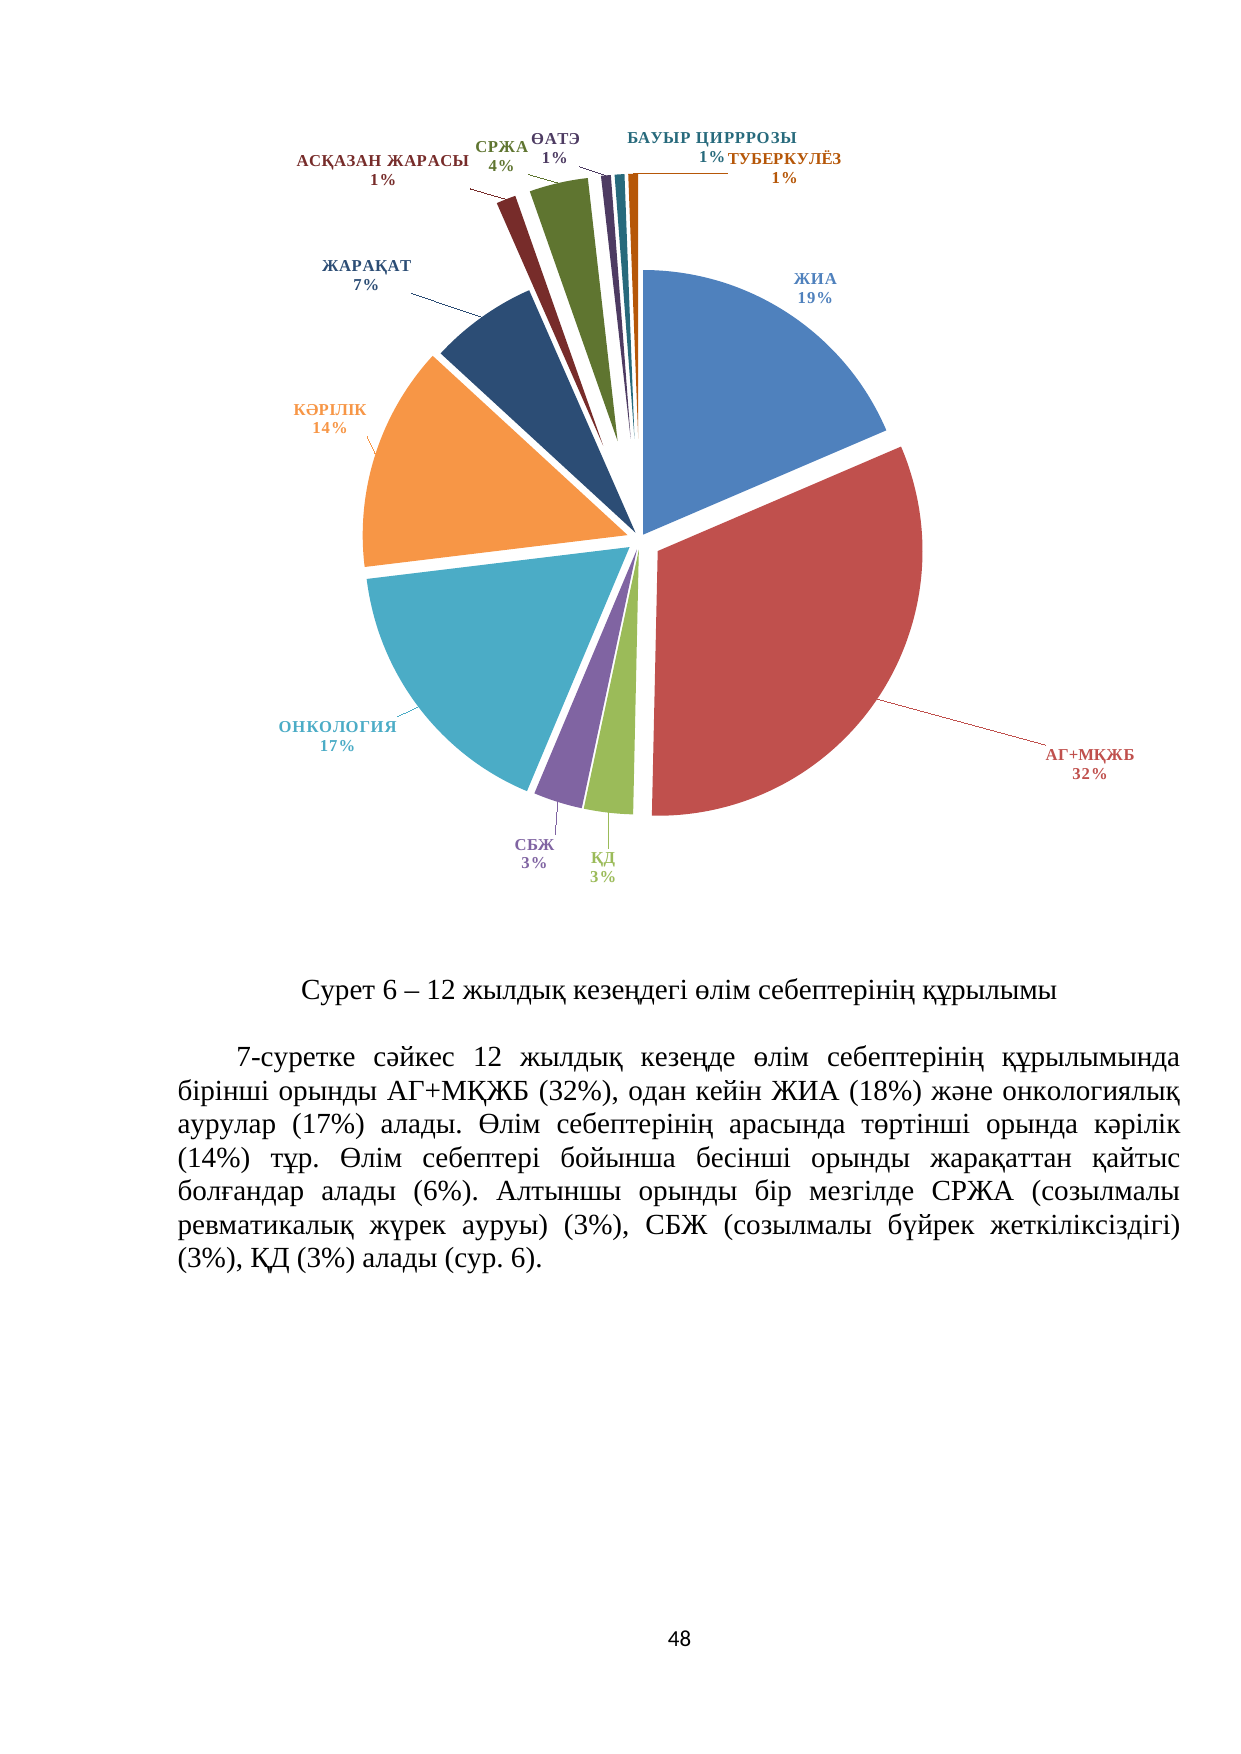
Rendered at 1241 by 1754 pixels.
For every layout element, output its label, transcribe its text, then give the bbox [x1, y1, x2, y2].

text 7-суретке сәйкес 12 жылдық кезеңде өлім себептерінің құрылымында бірінші орынды АГ+МҚЖБ (32%), одан кейін ЖИА (18%) және онкологиялық аурулар (17%) алады. Өлім себептерінің арасында төртінші орында кәрілік (14%) тұр. Өлім себептері бойынша бесінші орынды жарақаттан қайтыс болғандар алады (6%). Алтыншы орынды бір мезгілде СРЖА (созылмалы ревматикалық жүрек ауруы) (3%), СБЖ (созылмалы бүйрек жеткіліксіздігі) (3%), ҚД (3%) алады (сур. 6). [177, 1039, 1181, 1274]
text Сурет 6 – 12 жылдық кезеңдегі өлім себептерінің құрылымы [177, 972, 1181, 1006]
